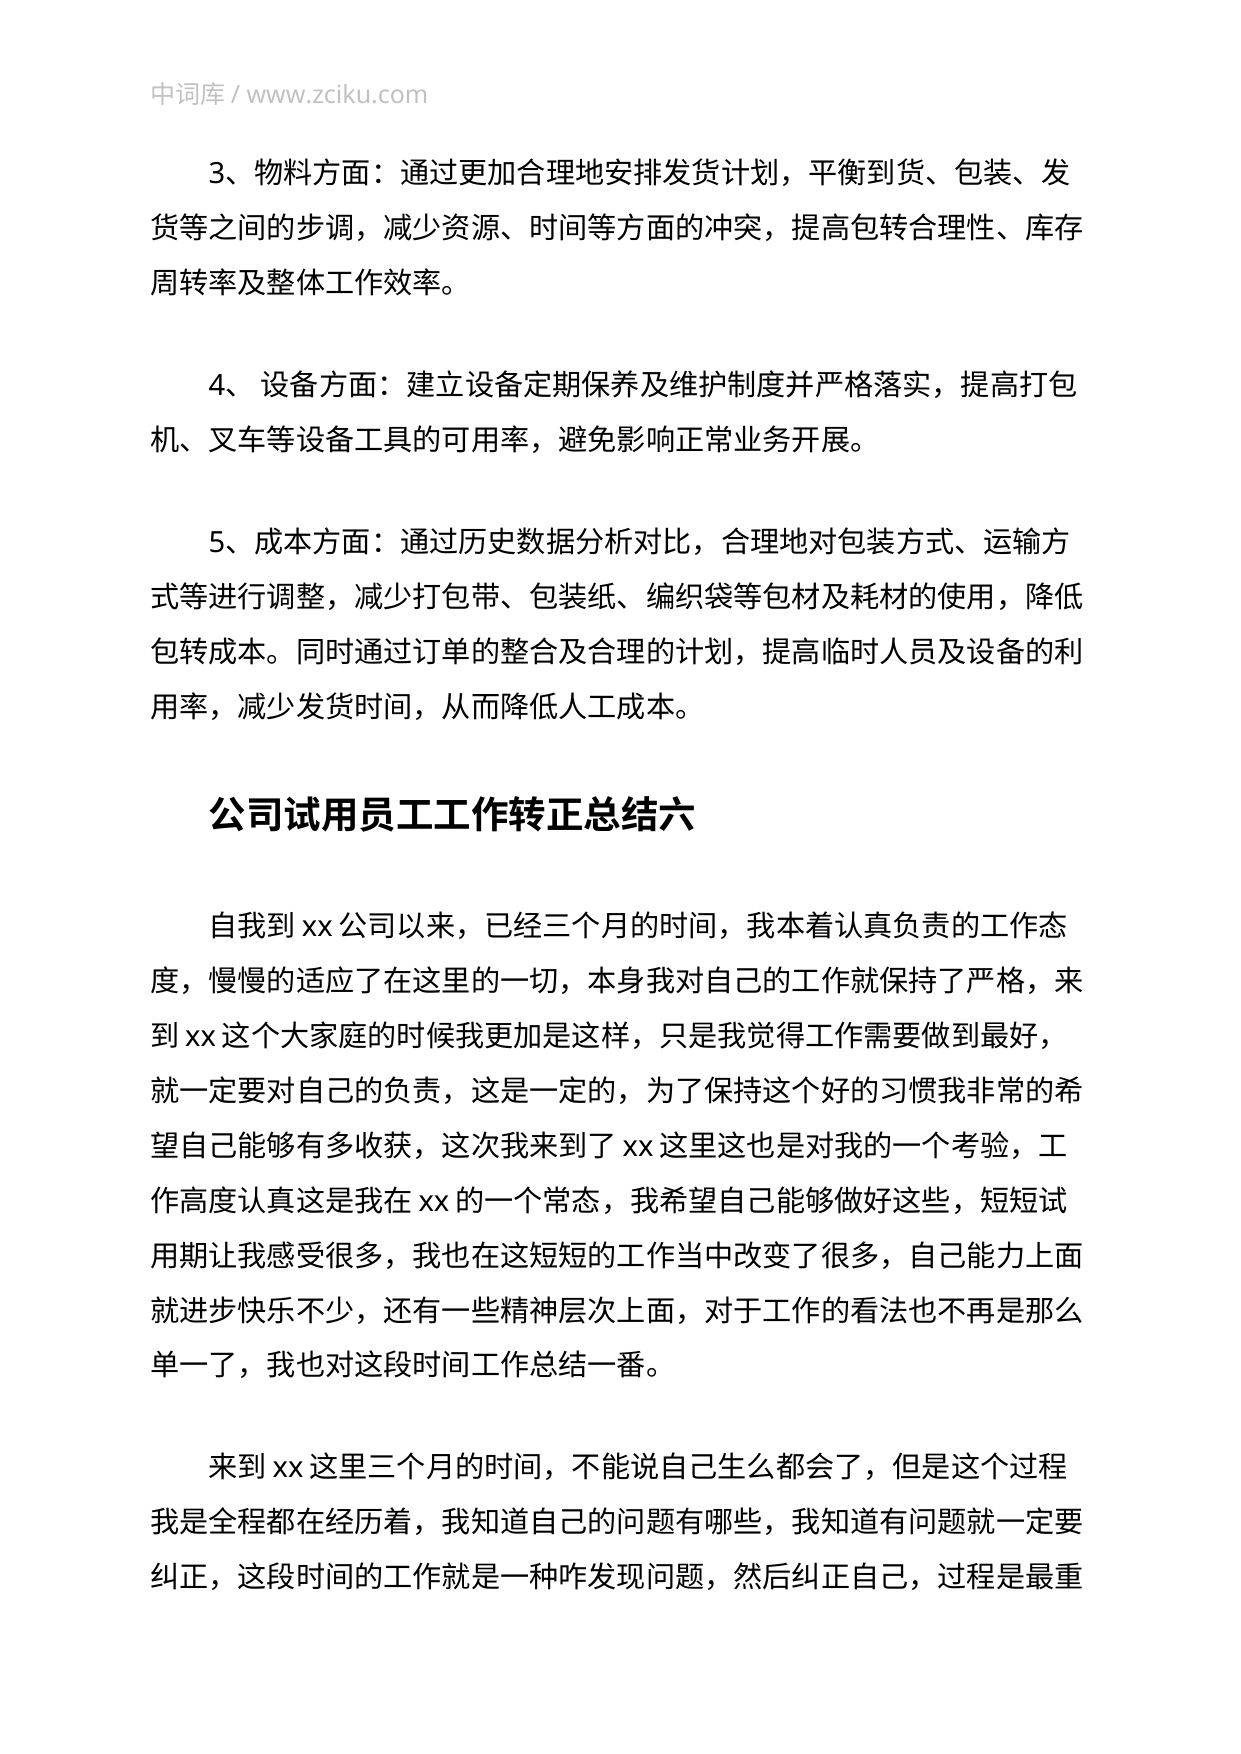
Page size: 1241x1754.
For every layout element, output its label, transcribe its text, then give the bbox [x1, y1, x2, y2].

text 3、物料方面：通过更加合理地安排发货计划，平衡到货、包装、发货等之间的步调，减少资源、时间等方面的冲突，提高包转合理性、库存周转率及整体工作效率。 [150, 150, 1090, 302]
text 自我到xx公司以来，已经三个月的时间，我本着认真负责的工作态度，慢慢的适应了在这里的一切，本身我对自己的工作就保持了严格，来到xx这个大家庭的时候我更加是这样，只是我觉得工作需要做到最好，就一定要对自己的负责，这是一定的，为了保持这个好的习惯我非常的希望自己能够有多收获，这次我来到了xx这里这也是对我的一个考验，工作高度认真这是我在xx的一个常态，我希望自己能够做好这些，短短试用期让我感受很多，我也在这短短的工作当中改变了很多，自己能力上面就进步快乐不少，还有一些精神层次上面，对于工作的看法也不再是那么单一了，我也对这段时间工作总结一番。 [150, 902, 1090, 1384]
text 公司试用员工工作转正总结六 [150, 785, 1090, 839]
text 4、 设备方面：建立设备定期保养及维护制度并严格落实，提高打包机、叉车等设备工具的可用率，避免影响正常业务开展。 [150, 362, 1090, 459]
text 5、成本方面：通过历史数据分析对比，合理地对包装方式、运输方式等进行调整，减少打包带、包装纸、编织袋等包材及耗材的使用，降低包转成本。同时通过订单的整合及合理的计划，提高临时人员及设备的利用率，减少发货时间，从而降低人工成本。 [150, 518, 1090, 726]
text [150, 1444, 1090, 1596]
